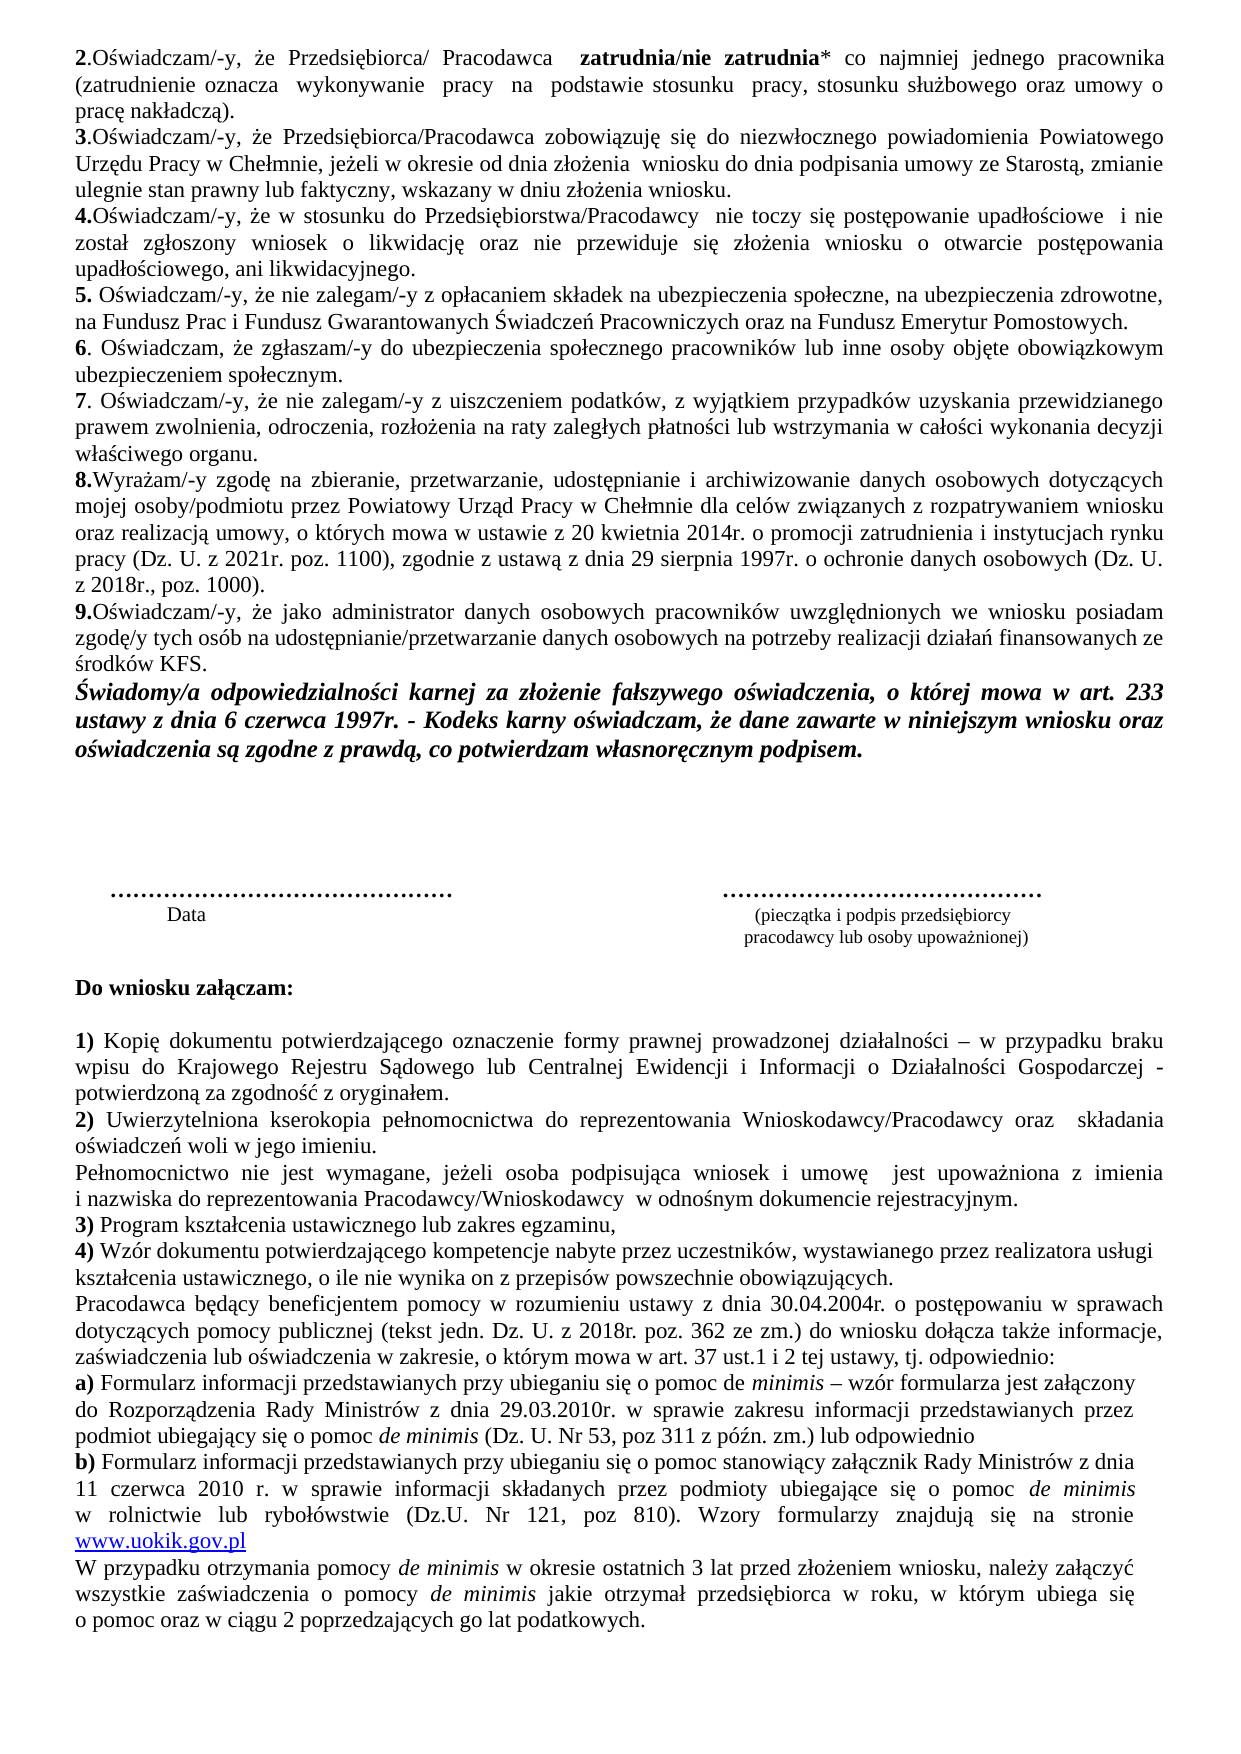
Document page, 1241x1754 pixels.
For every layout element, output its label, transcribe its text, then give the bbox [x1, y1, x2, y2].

text 6. Oświadczam, że zgłaszam/-y do ubezpieczenia społecznego pracowników lub inne osoby objęte obowiązkowym ubezpieczeniem społecznym. [75, 334, 1165, 387]
text Pełnomocnictwo nie jest wymagane, jeżeli osoba podpisująca wniosek i umowę jest upoważniona z imienia i nazwiska do reprezentowania Pracodawcy/Wnioskodawcy w odnośnym dokumencie rejestracyjnym. [75, 1158, 1165, 1211]
text 4.Oświadczam/-y, że w stosunku do Przedsiębiorstwa/Pracodawcy nie toczy się postępowanie upadłościowe i nie został zgłoszony wniosek o likwidację oraz nie przewiduje się złożenia wniosku o otwarcie postępowania upadłościowego, ani likwidacyjnego. [75, 202, 1165, 282]
text 9.Oświadczam/-y, że jako administrator danych osobowych pracowników uwzględnionych we wniosku posiadam zgodę/y tych osób na udostępnianie/przetwarzanie danych osobowych na potrzeby realizacji działań finansowanych ze środków KFS. [75, 598, 1165, 677]
text 3.Oświadczam/-y, że Przedsiębiorca/Pracodawca zobowiązuję się do niezwłocznego powiadomienia Powiatowego Urzędu Pracy w Chełmnie, jeżeli w okresie od dnia złożenia wniosku do dnia podpisania umowy ze Starostą, zmianie ulegnie stan prawny lub faktyczny, wskazany w dniu złożenia wniosku. [75, 123, 1165, 202]
text 5. Oświadczam/-y, że nie zalegam/-y z opłacaniem składek na ubezpieczenia społeczne, na ubezpieczenia zdrowotne, na Fundusz Prac i Fundusz Gwarantowanych Świadczeń Pracowniczych oraz na Fundusz Emerytur Pomostowych. [75, 282, 1165, 334]
text Pracodawca będący beneficjentem pomocy w rozumieniu ustawy z dnia 30.04.2004r. o postępowaniu w sprawach dotyczących pomocy publicznej (tekst jedn. Dz. U. z 2018r. poz. 362 ze zm.) do wniosku dołącza także informacje, zaświadczenia lub oświadczenia w zakresie, o którym mowa w art. 37 ust.1 i 2 tej ustawy, tj. odpowiednio: [75, 1290, 1165, 1369]
text Do wniosku załączam: [75, 974, 1165, 1000]
text 2.Oświadczam/-y, że Przedsiębiorca/ Pracodawca zatrudnia/nie zatrudnia* co najmniej jednego pracownika (zatrudnienie oznacza wykonywanie pracy na podstawie stosunku pracy, stosunku służbowego oraz umowy o pracę nakładczą). [75, 44, 1165, 123]
text 3) Program kształcenia ustawicznego lub zakres egzaminu, [75, 1211, 1165, 1238]
text 1) Kopię dokumentu potwierdzającego oznaczenie formy prawnej prowadzonej działalności – w przypadku braku wpisu do Krajowego Rejestru Sądowego lub Centralnej Ewidencji i Informacji o Działalności Gospodarczej - potwierdzoną za zgodność z oryginałem. [75, 1027, 1165, 1106]
text ……………………………………… …………………………………… [75, 876, 1165, 902]
text a) Formularz informacji przedstawianych przy ubieganiu się o pomoc de minimis – wzór formularza jest załączony do Rozporządzenia Rady Ministrów z dnia 29.03.2010r. w sprawie zakresu informacji przedstawianych przez podmiot ubiegający się o pomoc de minimis (Dz. U. Nr 53, poz 311 z późn. zm.) lub odpowiednio [75, 1369, 1136, 1448]
text b) Formularz informacji przedstawianych przy ubieganiu się o pomoc stanowiący załącznik Rady Ministrów z dnia 11 czerwca 2010 r. w sprawie informacji składanych przez podmioty ubiegające się o pomoc de minimis w rolnictwie lub rybołówstwie (Dz.U. Nr 121, poz 810). Wzory formularzy znajdują się na stronie www.uokik.gov.pl [75, 1448, 1136, 1554]
text Data (pieczątka i podpis przedsiębiorcy [75, 902, 1165, 926]
text pracodawcy lub osoby upoważnionej) [75, 926, 1165, 948]
text Świadomy/a odpowiedzialności karnej za złożenie fałszywego oświadczenia, o której mowa w art. 233 ustawy z dnia 6 czerwca 1997r. - Kodeks karny oświadczam, że dane zawarte w niniejszym wniosku oraz oświadczenia są zgodne z prawdą, co potwierdzam własnoręcznym podpisem. [75, 677, 1165, 763]
text 4) Wzór dokumentu potwierdzającego kompetencje nabyte przez uczestników, wystawianego przez realizatora usługi kształcenia ustawicznego, o ile nie wynika on z przepisów powszechnie obowiązujących. [75, 1238, 1165, 1290]
text 8.Wyrażam/-y zgodę na zbieranie, przetwarzanie, udostępnianie i archiwizowanie danych osobowych dotyczących mojej osoby/podmiotu przez Powiatowy Urząd Pracy w Chełmnie dla celów związanych z rozpatrywaniem wniosku oraz realizacją umowy, o których mowa w ustawie z 20 kwietnia 2014r. o promocji zatrudnienia i instytucjach rynku pracy (Dz. U. z 2021r. poz. 1100), zgodnie z ustawą z dnia 29 sierpnia 1997r. o ochronie danych osobowych (Dz. U. z 2018r., poz. 1000). [75, 466, 1165, 598]
text 7. Oświadczam/-y, że nie zalegam/-y z uiszczeniem podatków, z wyjątkiem przypadków uzyskania przewidzianego prawem zwolnienia, odroczenia, rozłożenia na raty zaległych płatności lub wstrzymania w całości wykonania decyzji właściwego organu. [75, 387, 1165, 466]
text W przypadku otrzymania pomocy de minimis w okresie ostatnich 3 lat przed złożeniem wniosku, należy załączyć wszystkie zaświadczenia o pomocy de minimis jakie otrzymał przedsiębiorca w roku, w którym ubiega się o pomoc oraz w ciągu 2 poprzedzających go lat podatkowych. [75, 1554, 1136, 1633]
text 2) Uwierzytelniona kserokopia pełnomocnictwa do reprezentowania Wnioskodawcy/Pracodawcy oraz składania oświadczeń woli w jego imieniu. [75, 1106, 1165, 1158]
